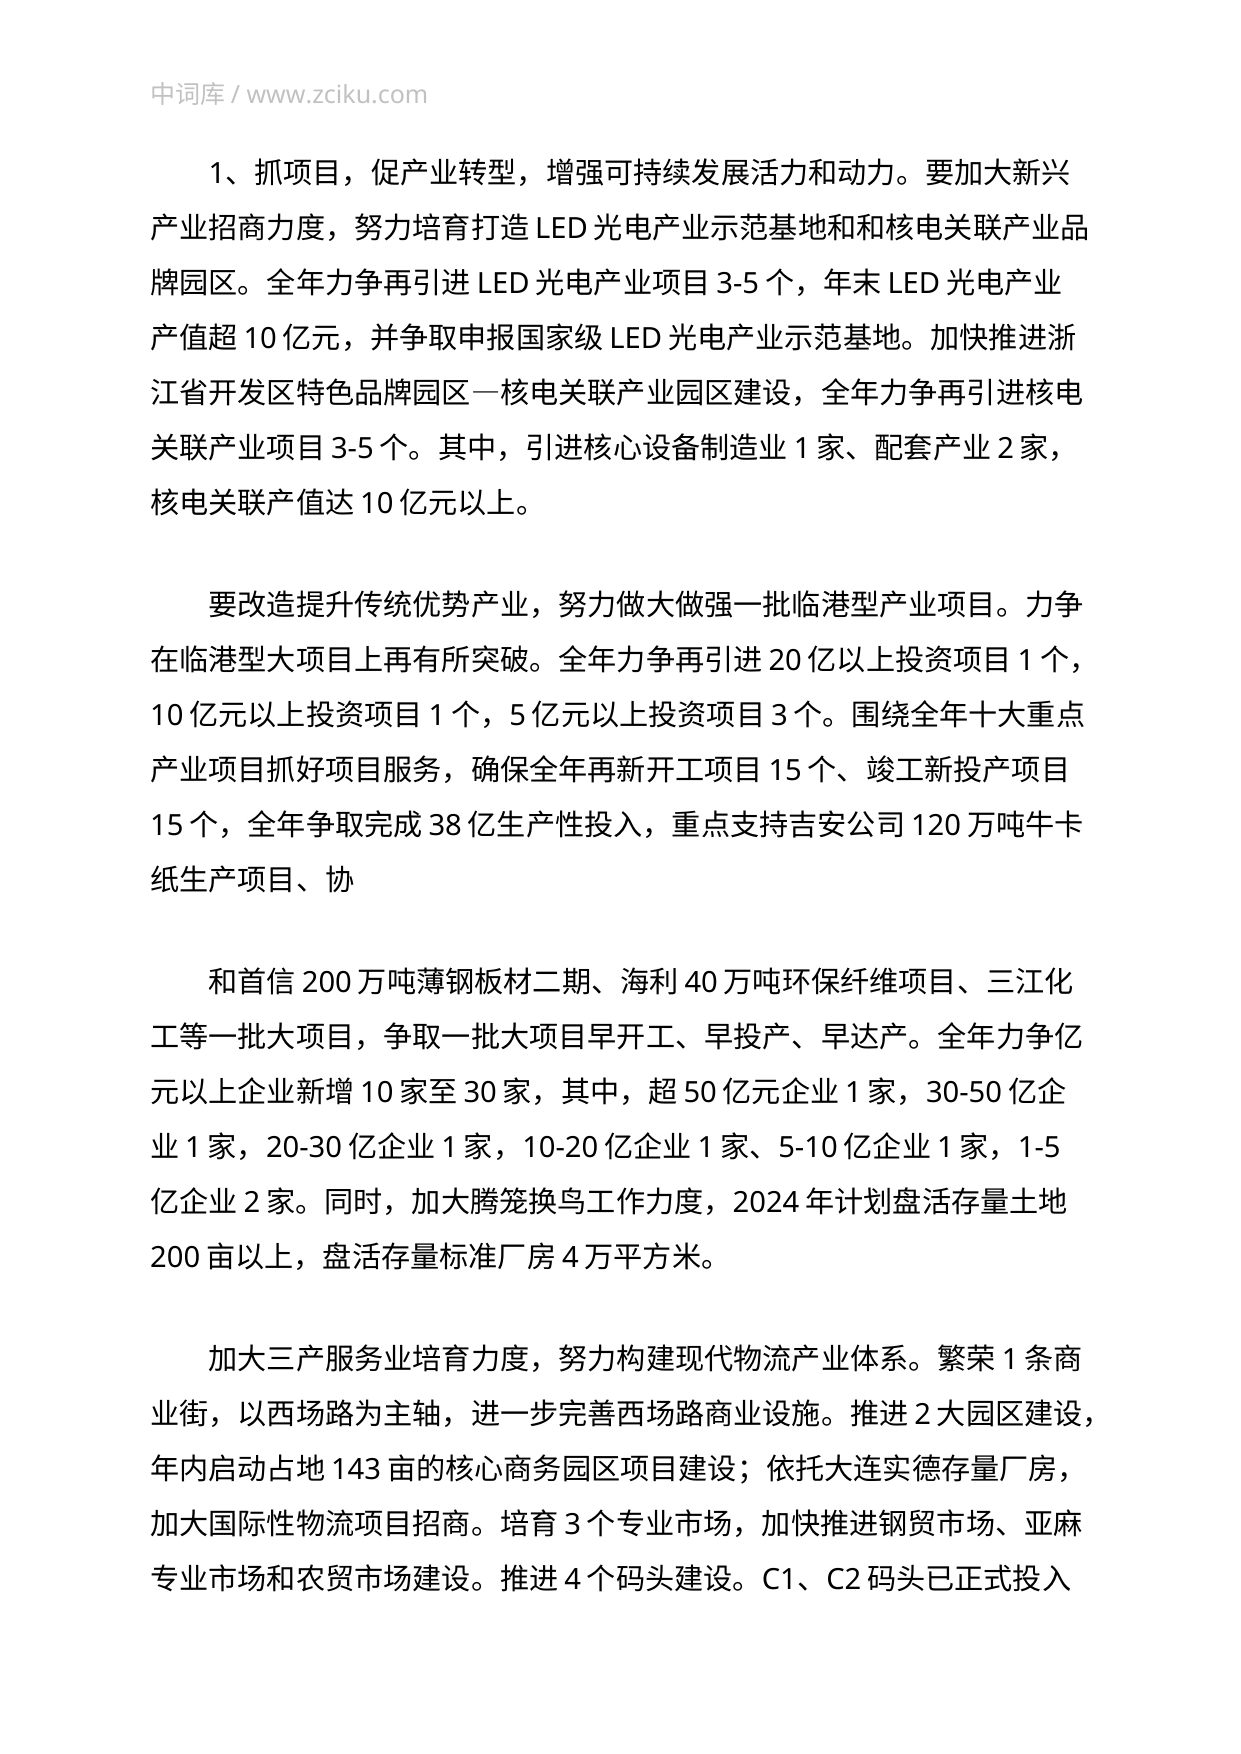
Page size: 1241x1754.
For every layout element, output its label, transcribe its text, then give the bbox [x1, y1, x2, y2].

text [150, 1335, 1090, 1598]
text 和首信200万吨薄钢板材二期、海利40万吨环保纤维项目、三江化工等一批大项目，争取一批大项目早开工、早投产、早达产。全年力争亿元以上企业新增10家至30家，其中，超50亿元企业1家，30-50亿企业1家，20-30亿企业1家，10-20亿企业1家、5-10亿企业1家，1-5亿企业2家。同时，加大腾笼换鸟工作力度，2024年计划盘活存量土地200亩以上，盘活存量标准厂房4万平方米。 [150, 958, 1090, 1276]
text 1、抓项目，促产业转型，增强可持续发展活力和动力。要加大新兴产业招商力度，努力培育打造LED光电产业示范基地和和核电关联产业品牌园区。全年力争再引进LED光电产业项目3-5个，年末LED光电产业产值超10亿元，并争取申报国家级LED光电产业示范基地。加快推进浙江省开发区特色品牌园区—核电关联产业园区建设，全年力争再引进核电关联产业项目3-5个。其中，引进核心设备制造业1家、配套产业2家，核电关联产值达10亿元以上。 [150, 150, 1090, 522]
text 要改造提升传统优势产业，努力做大做强一批临港型产业项目。力争在临港型大项目上再有所突破。全年力争再引进20亿以上投资项目1个，10亿元以上投资项目1个，5亿元以上投资项目3个。围绕全年十大重点产业项目抓好项目服务，确保全年再新开工项目15个、竣工新投产项目15个，全年争取完成38亿生产性投入，重点支持吉安公司120万吨牛卡纸生产项目、协 [150, 582, 1090, 899]
